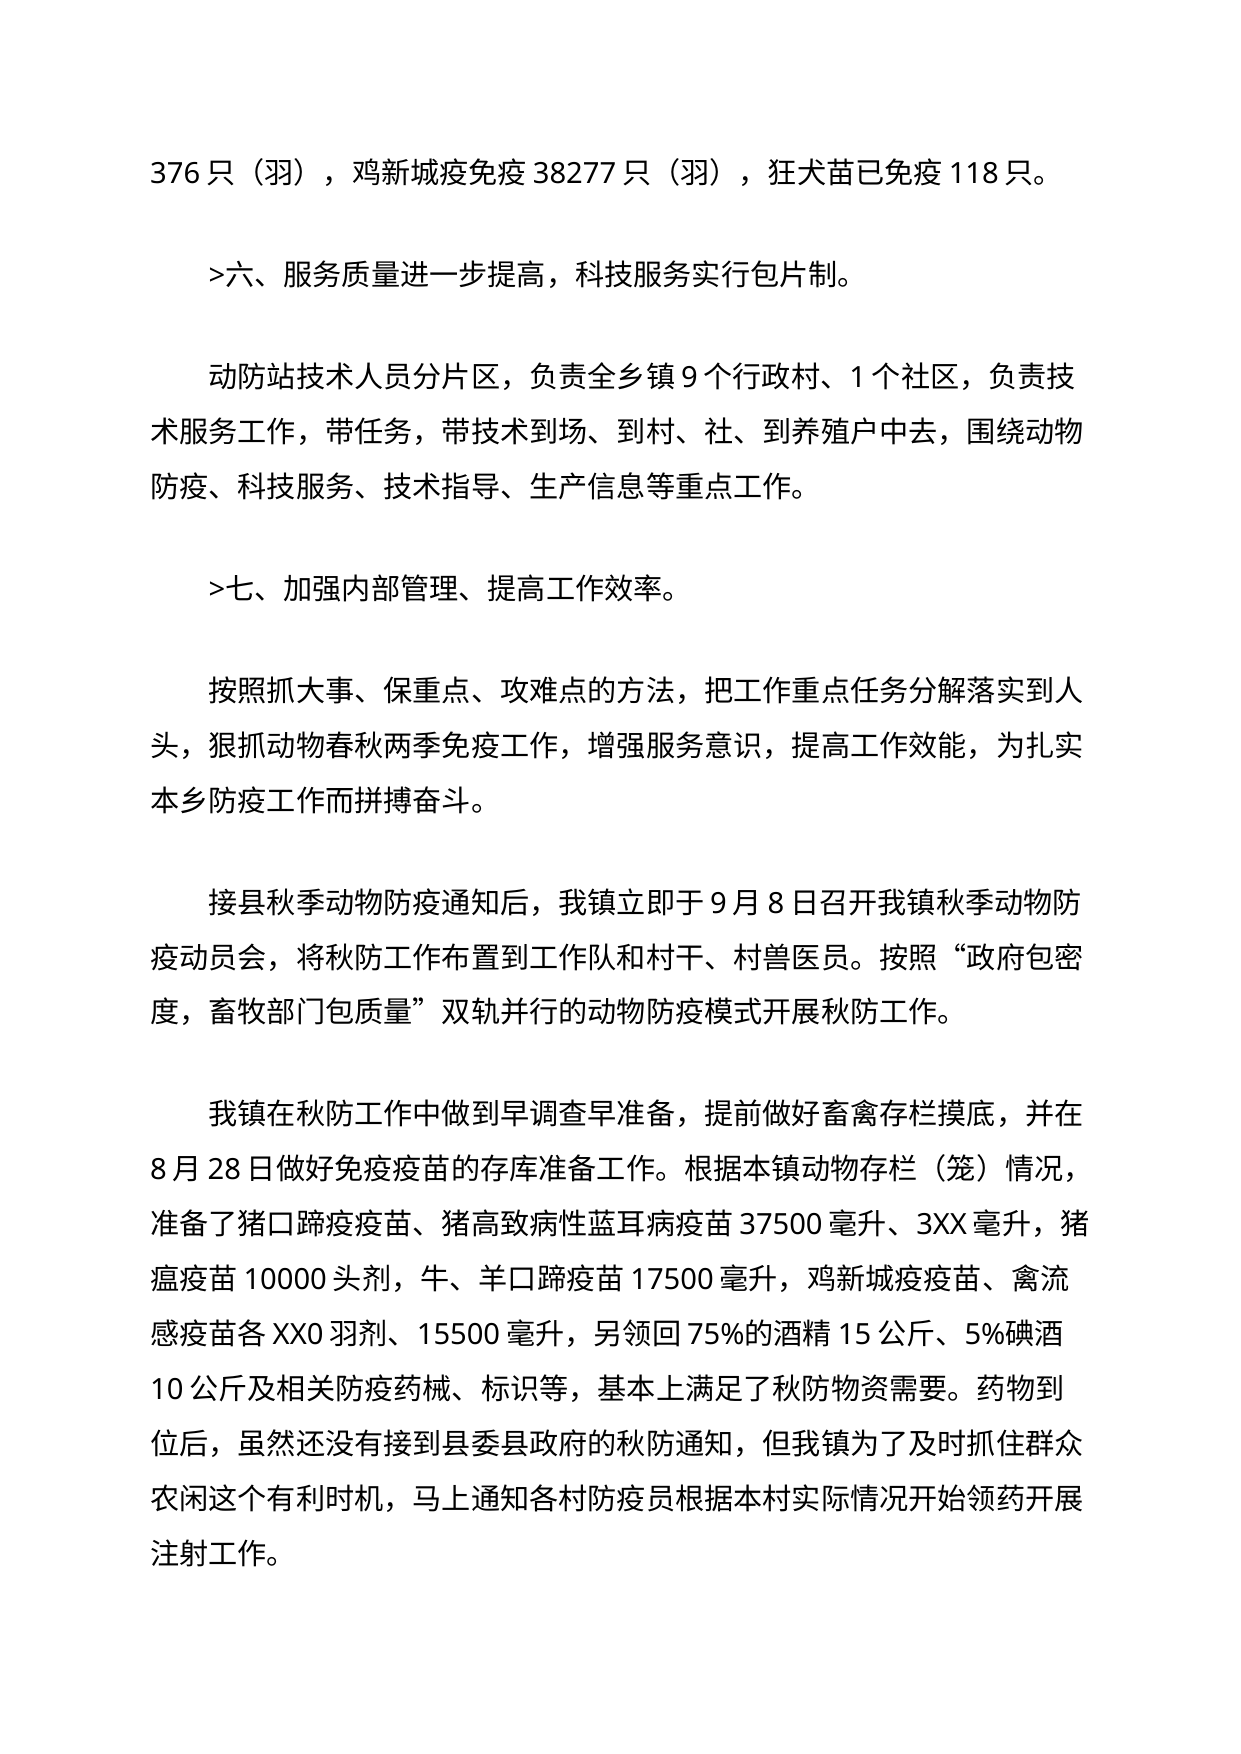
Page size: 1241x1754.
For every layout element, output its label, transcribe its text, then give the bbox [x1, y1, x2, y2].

text 按照抓大事、保重点、攻难点的方法，把工作重点任务分解落实到人头，狠抓动物春秋两季免疫工作，增强服务意识，提高工作效能，为扎实本乡防疫工作而拼搏奋斗。 [150, 668, 1090, 820]
text >六、服务质量进一步提高，科技服务实行包片制。 [150, 252, 1090, 294]
text >七、加强内部管理、提高工作效率。 [150, 566, 1090, 608]
text 接县秋季动物防疫通知后，我镇立即于9月8日召开我镇秋季动物防疫动员会，将秋防工作布置到工作队和村干、村兽医员。按照“政府包密度，畜牧部门包质量”双轨并行的动物防疫模式开展秋防工作。 [150, 879, 1090, 1031]
text 我镇在秋防工作中做到早调查早准备，提前做好畜禽存栏摸底，并在8月28日做好免疫疫苗的存库准备工作。根据本镇动物存栏（笼）情况，准备了猪口蹄疫疫苗、猪高致病性蓝耳病疫苗37500毫升、3XX毫升，猪瘟疫苗10000头剂，牛、羊口蹄疫苗17500毫升，鸡新城疫疫苗、禽流感疫苗各XX0羽剂、15500毫升，另领回75%的酒精15公斤、5%碘酒10公斤及相关防疫药械、标识等，基本上满足了秋防物资需要。药物到位后，虽然还没有接到县委县政府的秋防通知，但我镇为了及时抓住群众农闲这个有利时机，马上通知各村防疫员根据本村实际情况开始领药开展注射工作。 [150, 1091, 1090, 1573]
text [150, 150, 1090, 192]
text 动防站技术人员分片区，负责全乡镇9个行政村、1个社区，负责技术服务工作，带任务，带技术到场、到村、社、到养殖户中去，围绕动物防疫、科技服务、技术指导、生产信息等重点工作。 [150, 354, 1090, 506]
